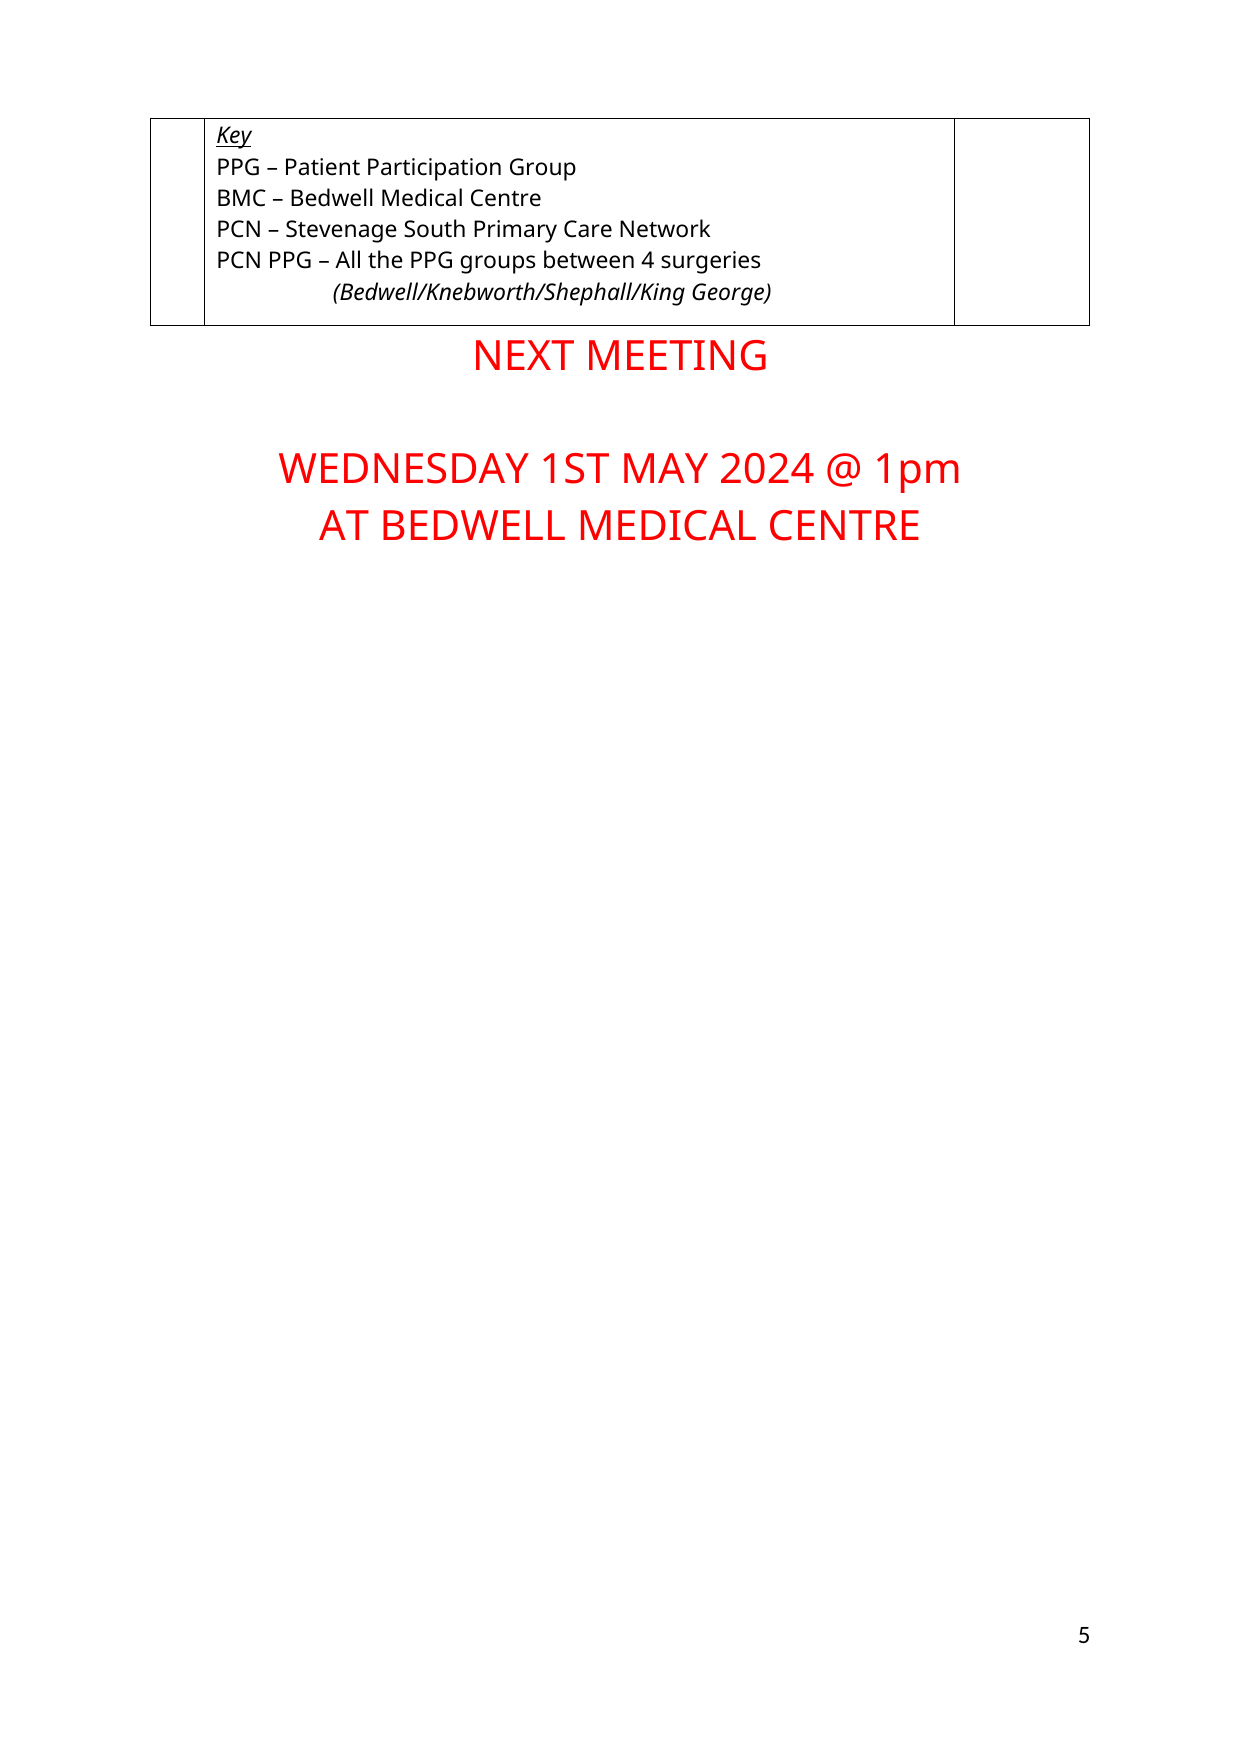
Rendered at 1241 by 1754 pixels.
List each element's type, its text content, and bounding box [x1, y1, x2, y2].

text NEXT MEETING [150, 326, 1090, 382]
table_cell [151, 119, 204, 325]
table_cell [955, 119, 1089, 325]
text AT BEDWELL MEDICAL CENTRE [150, 496, 1090, 553]
table_cell Key PPG – Patient Participation Group BMC – Bedwell Medical Centre PCN – Stevenage South Primary Care Network PCN PPG – All the PPG groups between 4 surgeries (Bedwell/Knebworth/Shephall/King George) [205, 119, 954, 325]
text WEDNESDAY 1ST MAY 2024 @ 1pm [150, 439, 1090, 496]
